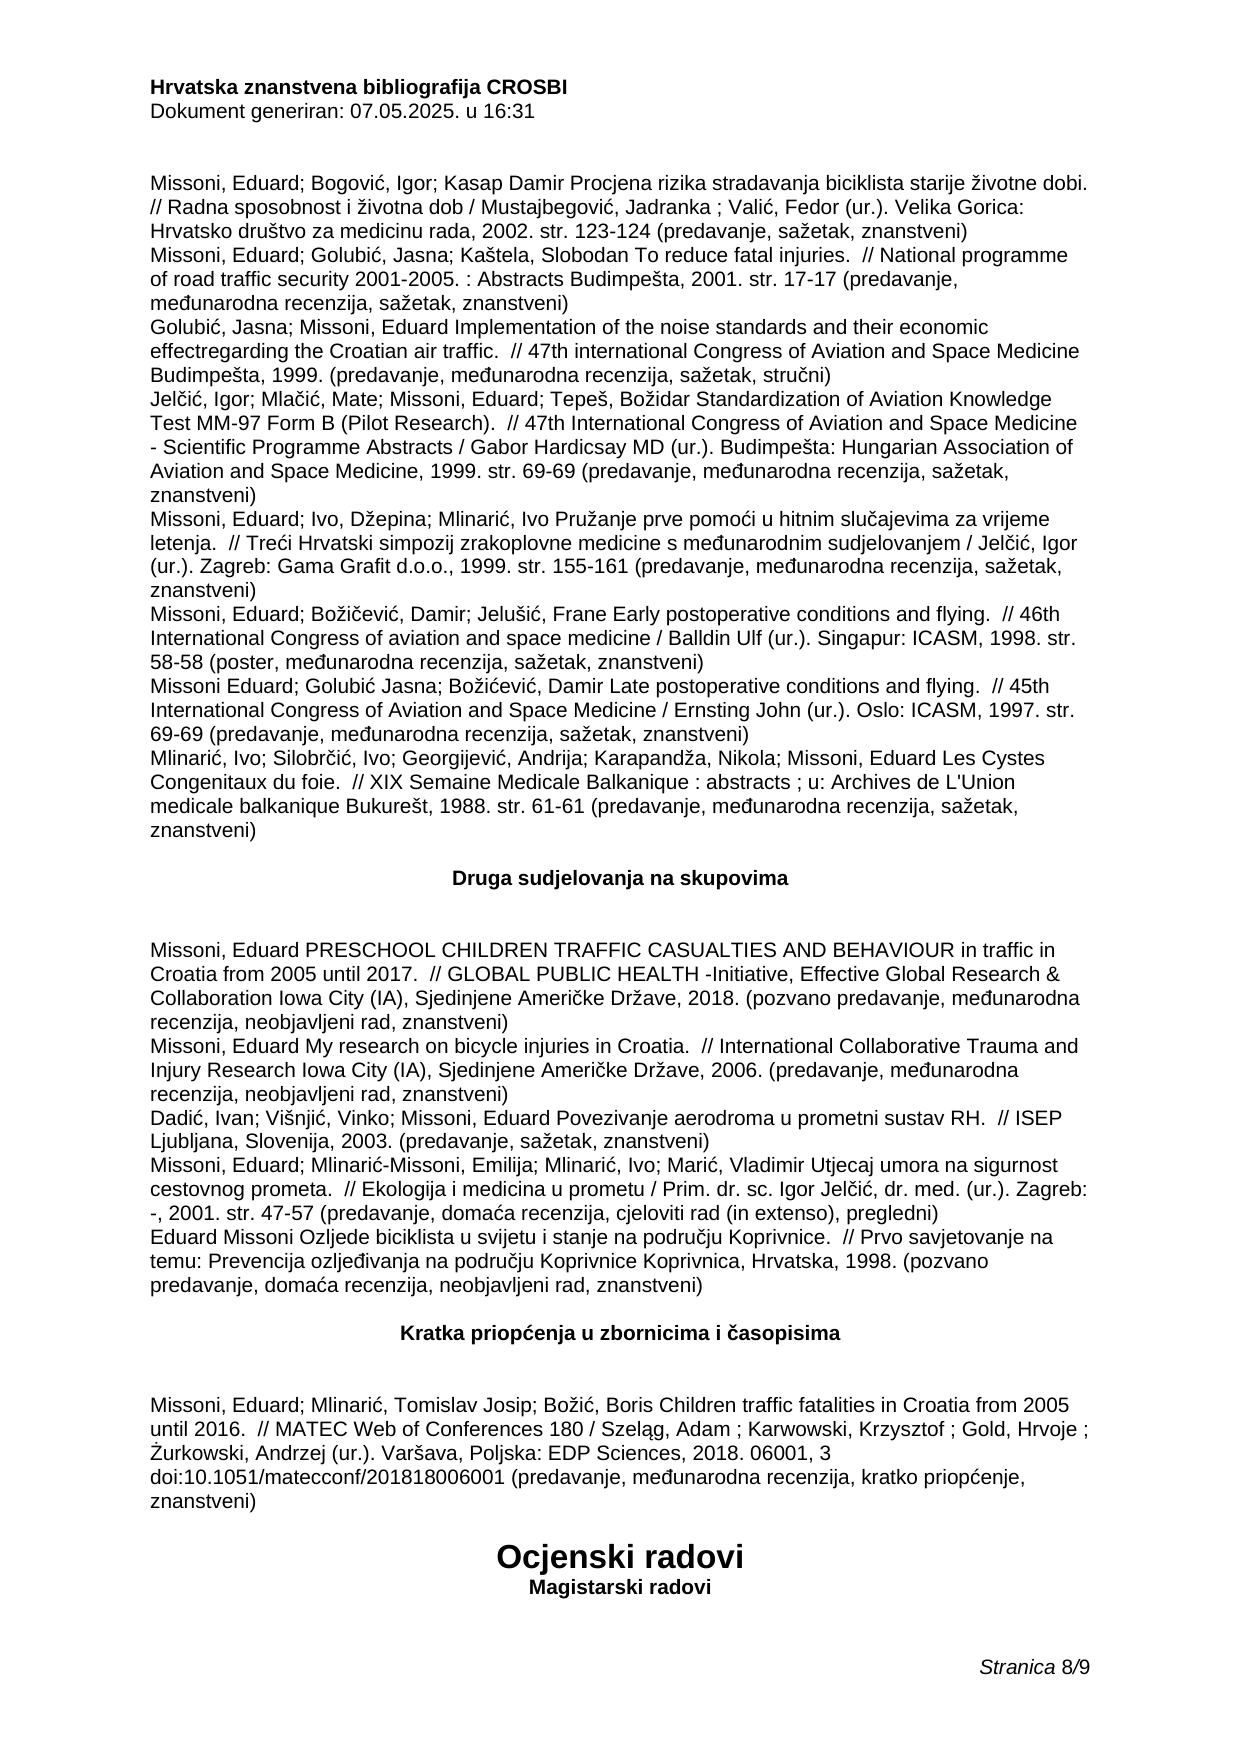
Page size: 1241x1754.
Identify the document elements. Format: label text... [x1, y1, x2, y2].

text Missoni, Eduard; Božičević, Damir; Jelušić, Frane [150, 602, 1090, 674]
text Golubić, Jasna; Missoni, Eduard [150, 315, 1090, 387]
text Missoni, Eduard; Mlinarić, Tomislav Josip; Božić, Boris [150, 1393, 1090, 1513]
text Missoni Eduard; Golubić Jasna; Božićević, Damir [150, 674, 1090, 746]
subtitle Ocjenski radovi [150, 1537, 1090, 1575]
text Missoni, Eduard [150, 938, 1090, 1033]
text Jelčić, Igor; Mlačić, Mate; Missoni, Eduard; Tepeš, Božidar [150, 387, 1090, 506]
text Missoni, Eduard; Golubić, Jasna; Kaštela, Slobodan [150, 243, 1090, 315]
text Dadić, Ivan; Višnjić, Vinko; Missoni, Eduard [150, 1105, 1090, 1153]
subtitle Druga sudjelovanja na skupovima [150, 866, 1090, 890]
text Missoni, Eduard [150, 1033, 1090, 1105]
text Missoni, Eduard; Bogović, Igor; Kasap Damir [150, 171, 1090, 243]
text Eduard Missoni [150, 1225, 1090, 1297]
subtitle Magistarski radovi [150, 1575, 1090, 1599]
text Mlinarić, Ivo; Silobrčić, Ivo; Georgijević, Andrija; Karapandža, Nikola; Missoni, Eduard [150, 746, 1090, 842]
subtitle Kratka priopćenja u zbornicima i časopisima [150, 1321, 1090, 1345]
text Missoni, Eduard; Ivo, Džepina; Mlinarić, Ivo [150, 506, 1090, 602]
text Missoni, Eduard; Mlinarić-Missoni, Emilija; Mlinarić, Ivo; Marić, Vladimir [150, 1153, 1090, 1225]
